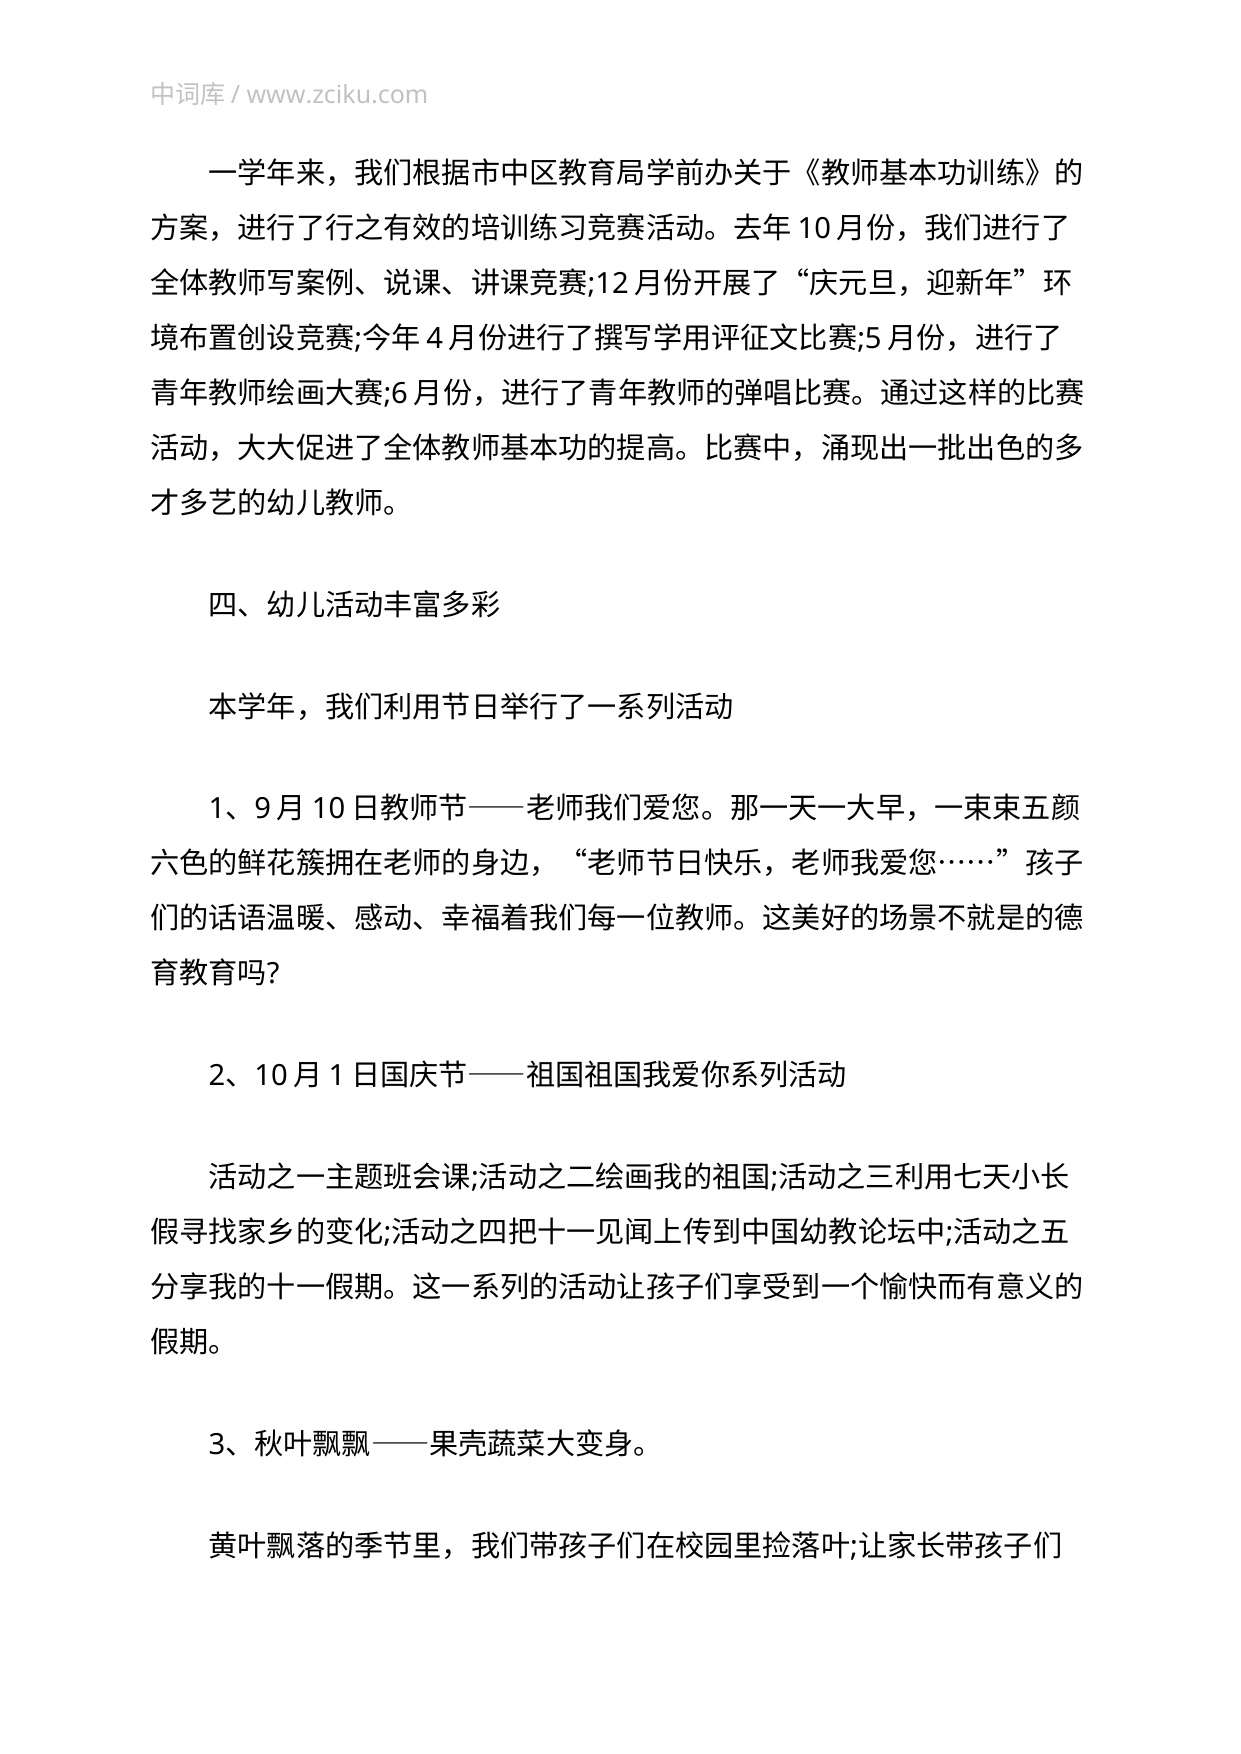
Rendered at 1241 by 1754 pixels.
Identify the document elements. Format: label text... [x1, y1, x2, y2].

text 2、10月1日国庆节——祖国祖国我爱你系列活动 [150, 1052, 1090, 1094]
text 1、9月10日教师节——老师我们爱您。那一天一大早，一束束五颜六色的鲜花簇拥在老师的身边，“老师节日快乐，老师我爱您……”孩子们的话语温暖、感动、幸福着我们每一位教师。这美好的场景不就是的德育教育吗? [150, 785, 1090, 992]
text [150, 1522, 1090, 1565]
text 本学年，我们利用节日举行了一系列活动 [150, 683, 1090, 726]
text 3、秋叶飘飘——果壳蔬菜大变身。 [150, 1421, 1090, 1463]
text 一学年来，我们根据市中区教育局学前办关于《教师基本功训练》的方案，进行了行之有效的培训练习竞赛活动。去年10月份，我们进行了全体教师写案例、说课、讲课竞赛;12月份开展了“庆元旦，迎新年”环境布置创设竞赛;今年4月份进行了撰写学用评征文比赛;5月份，进行了青年教师绘画大赛;6月份，进行了青年教师的弹唱比赛。通过这样的比赛活动，大大促进了全体教师基本功的提高。比赛中，涌现出一批出色的多才多艺的幼儿教师。 [150, 150, 1090, 522]
text 活动之一主题班会课;活动之二绘画我的祖国;活动之三利用七天小长假寻找家乡的变化;活动之四把十一见闻上传到中国幼教论坛中;活动之五分享我的十一假期。这一系列的活动让孩子们享受到一个愉快而有意义的假期。 [150, 1154, 1090, 1361]
text 四、幼儿活动丰富多彩 [150, 582, 1090, 624]
